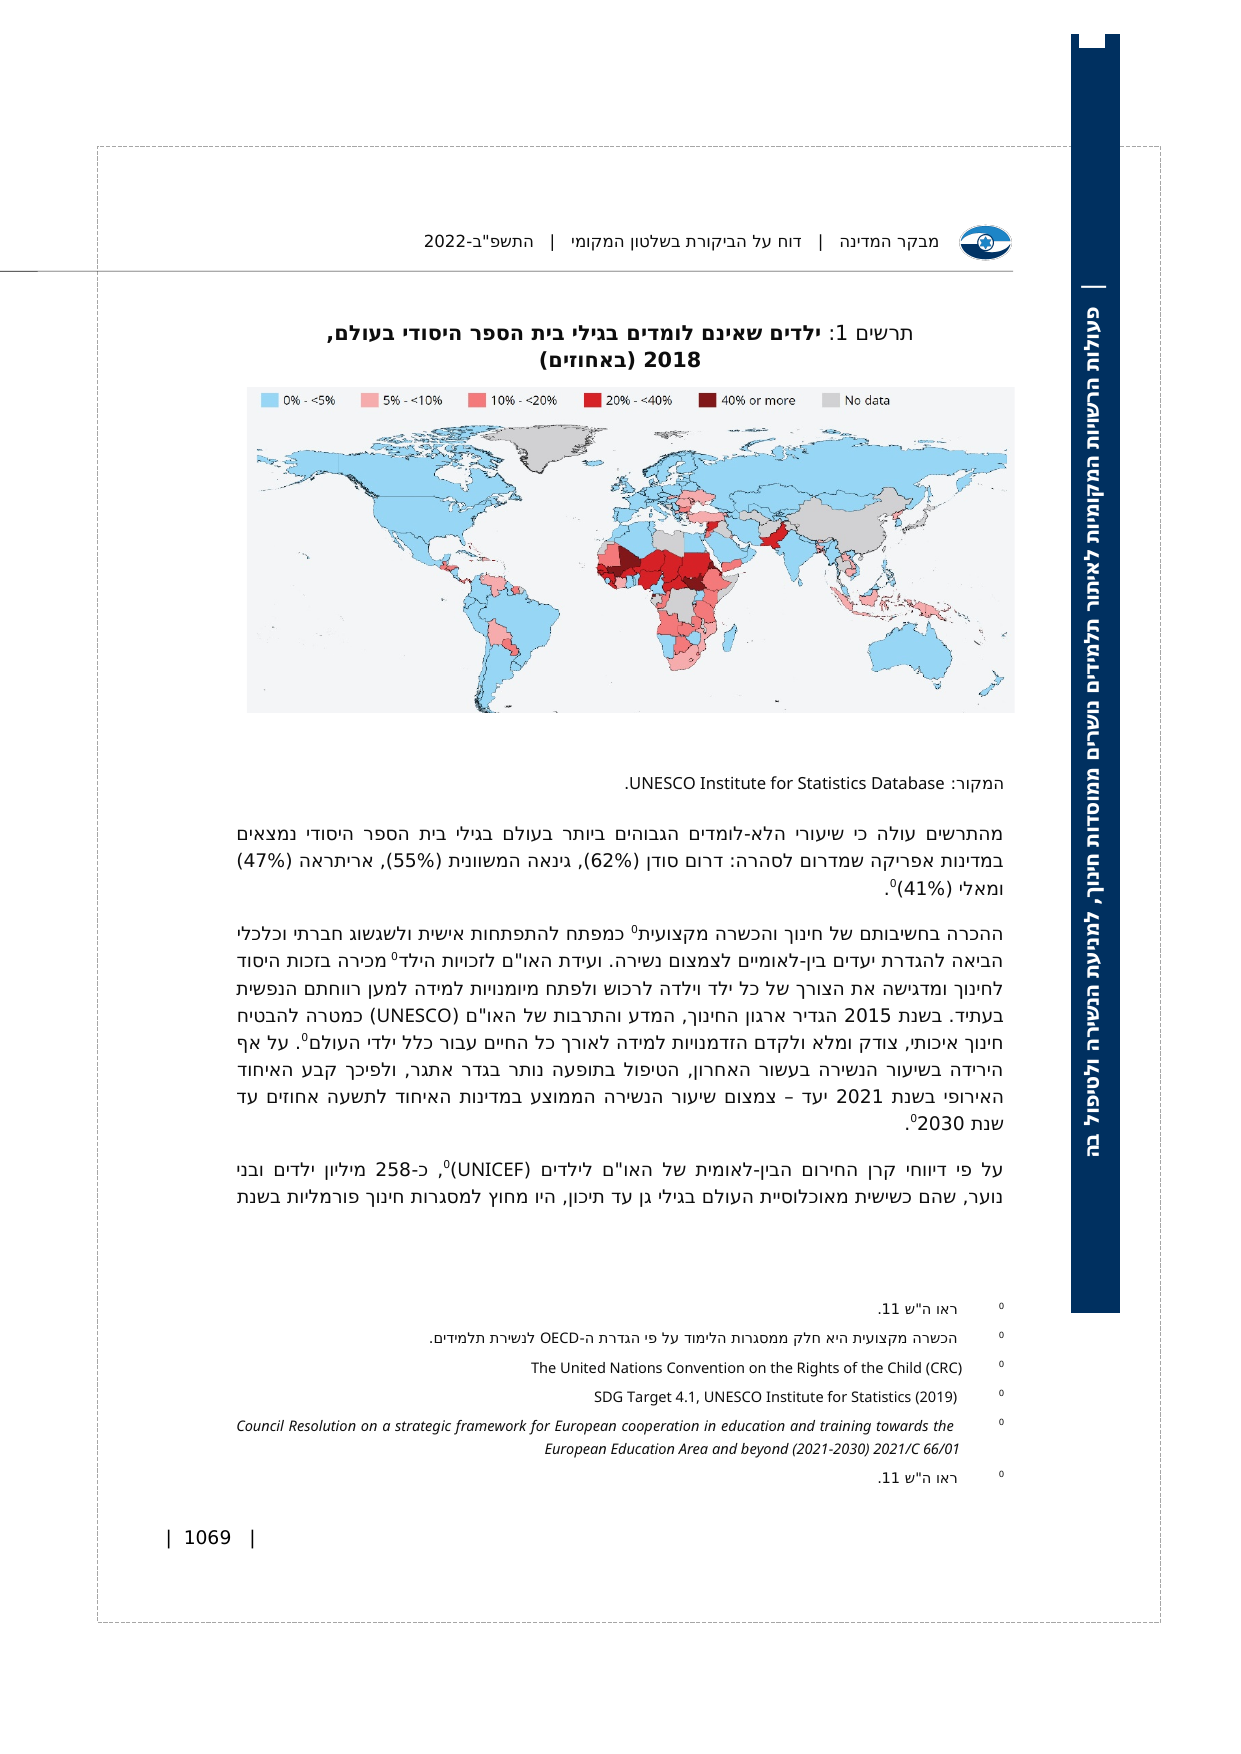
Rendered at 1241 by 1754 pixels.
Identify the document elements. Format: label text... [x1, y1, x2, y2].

text תרשים 1: ילדים שאינם לומדים בגילי בית הספר היסודי בעולם, 2018 (באחוזים) [236, 319, 1004, 373]
text ההכרה בחשיבותם של חינוך והכשרה מקצועית כמפתח להתפתחות אישית ולשגשוג חברתי וכלכלי הביאה להגדרת יעדים בין-לאומיים לצמצום נשירה. ועידת האו"ם לזכויות הילד מכירה בזכות היסוד לחינוך ומדגישה את הצורך של כל ילד וילדה לרכוש ולפתח מיומנויות למידה למען רווחתם הנפשית בעתיד. בשנת 2015 הגדיר ארגון החינוך, המדע והתרבות של האו"ם (UNESCO) כמטרה להבטיח חינוך איכותי, צודק ומלא ולקדם הזדמנויות למידה לאורך כל החיים עבור כלל ילדי העולם. על אף הירידה בשיעור הנשירה בעשור האחרון, הטיפול בתופעה נותר בגדר אתגר, ולפיכך קבע האיחוד האירופי בשנת 2021 יעד – צמצום שיעור הנשירה הממוצע במדינות האיחוד לתשעה אחוזים עד שנת 2030. [236, 919, 1004, 1136]
text על פי דיווחי קרן החירום הבין-לאומית של האו"ם לילדים (UNICEF), כ-258 מיליון ילדים ובני נוער, שהם כשישית מאוכלוסיית העולם בגילי גן עד תיכון, היו מחוץ למסגרות חינוך פורמליות בשנת 2018. סיבות אפשריות לכך הן עוני, היעדר גישה ללימודים בגיל מוקדם יותר, היעדר חובה ללמוד בחלק מגילים אלו והעדפת עבודה על פני המשך לימודים. [236, 1154, 1004, 1209]
picture [246, 387, 1015, 713]
text המקור: UNESCO Institute for Statistics Database. [236, 769, 1004, 794]
picture [957, 222, 1014, 263]
text מהתרשים עולה כי שיעורי הלא-לומדים הגבוהים ביותר בעולם בגילי בית הספר היסודי נמצאים במדינות אפריקה שמדרום לסהרה: דרום סודן (62%), גינאה המשוונית (55%), אריתראה (47%) ומאלי (41%). [236, 819, 1004, 900]
